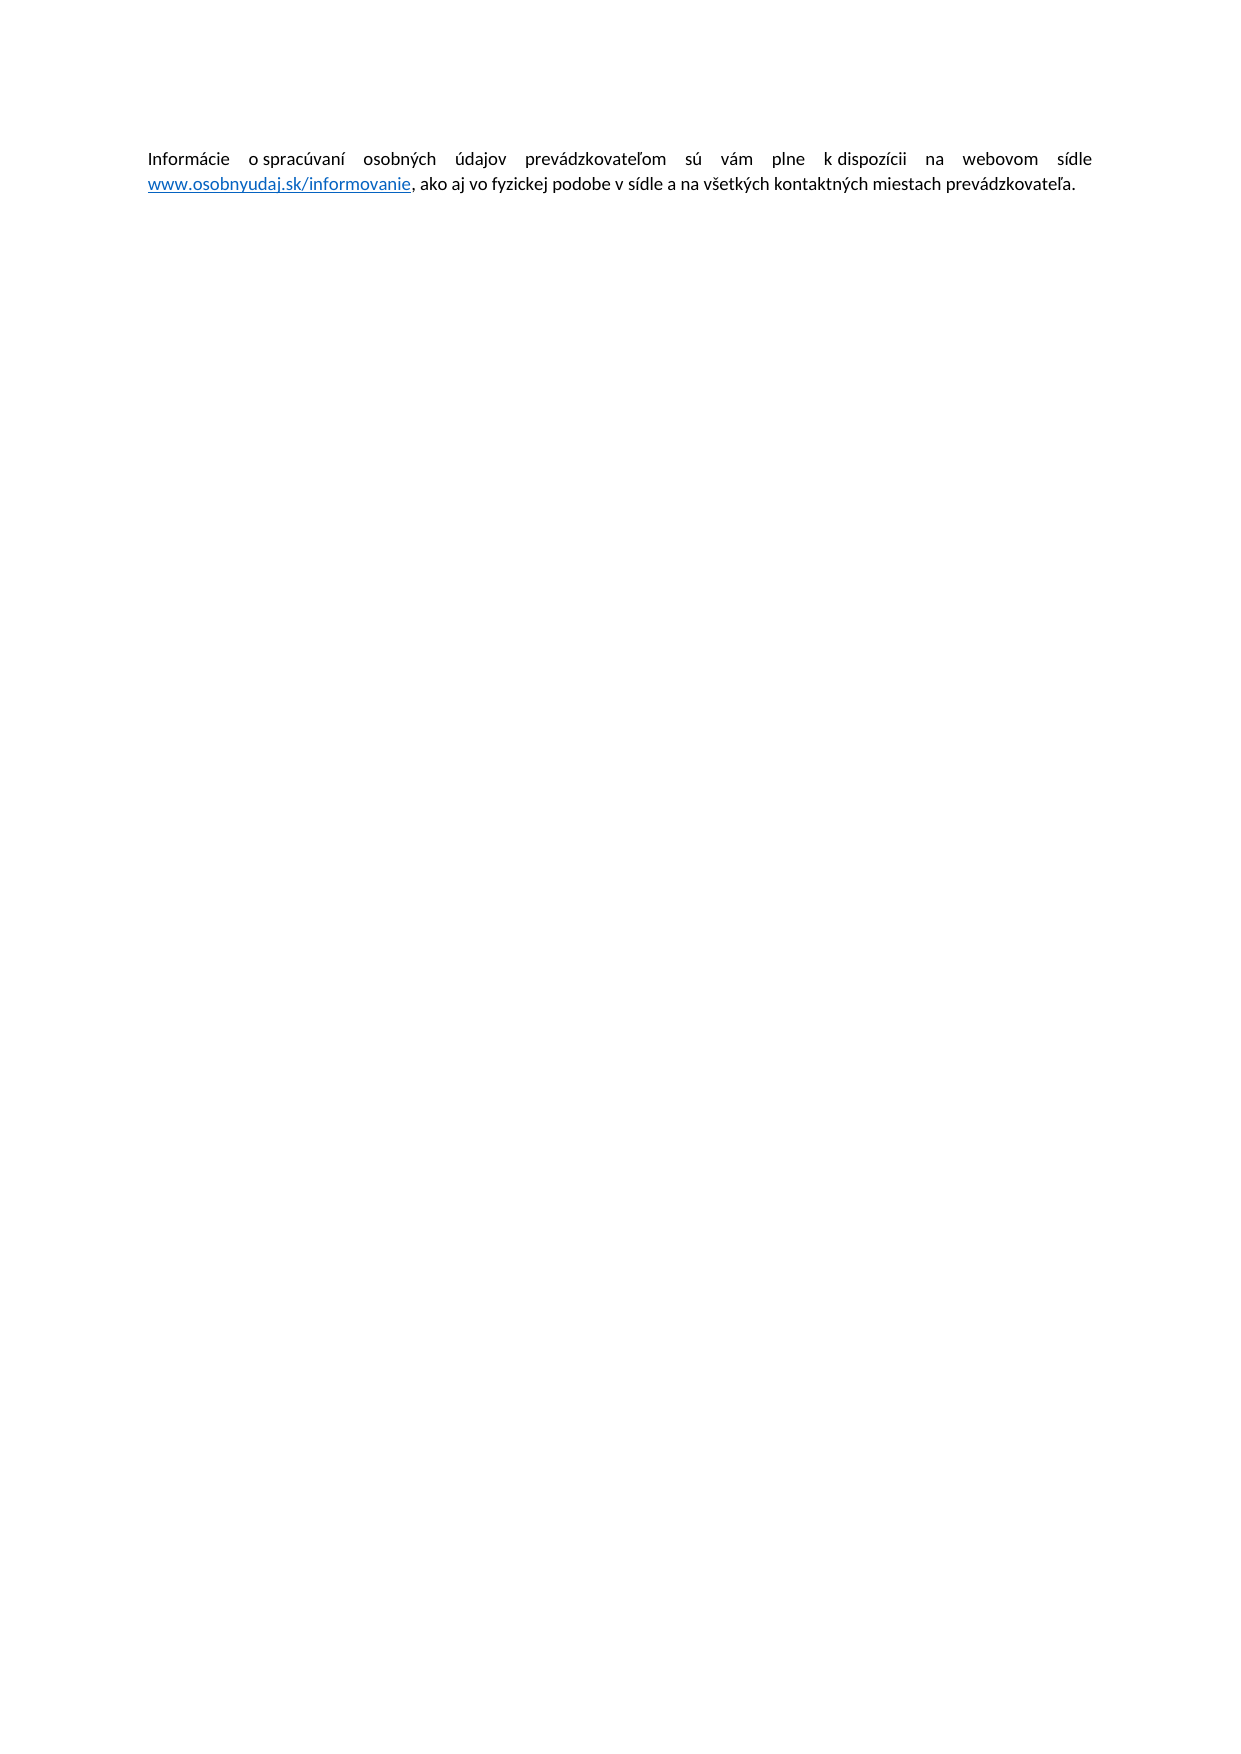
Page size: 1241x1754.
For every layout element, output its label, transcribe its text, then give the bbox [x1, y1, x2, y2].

text Informácie o spracúvaní osobných údajov prevádzkovateľom sú vám plne k dispozícii na webovom sídle www.osobnyudaj.sk/informovanie, ako aj vo fyzickej podobe v sídle a na všetkých kontaktných miestach prevádzkovateľa. [148, 148, 1093, 195]
